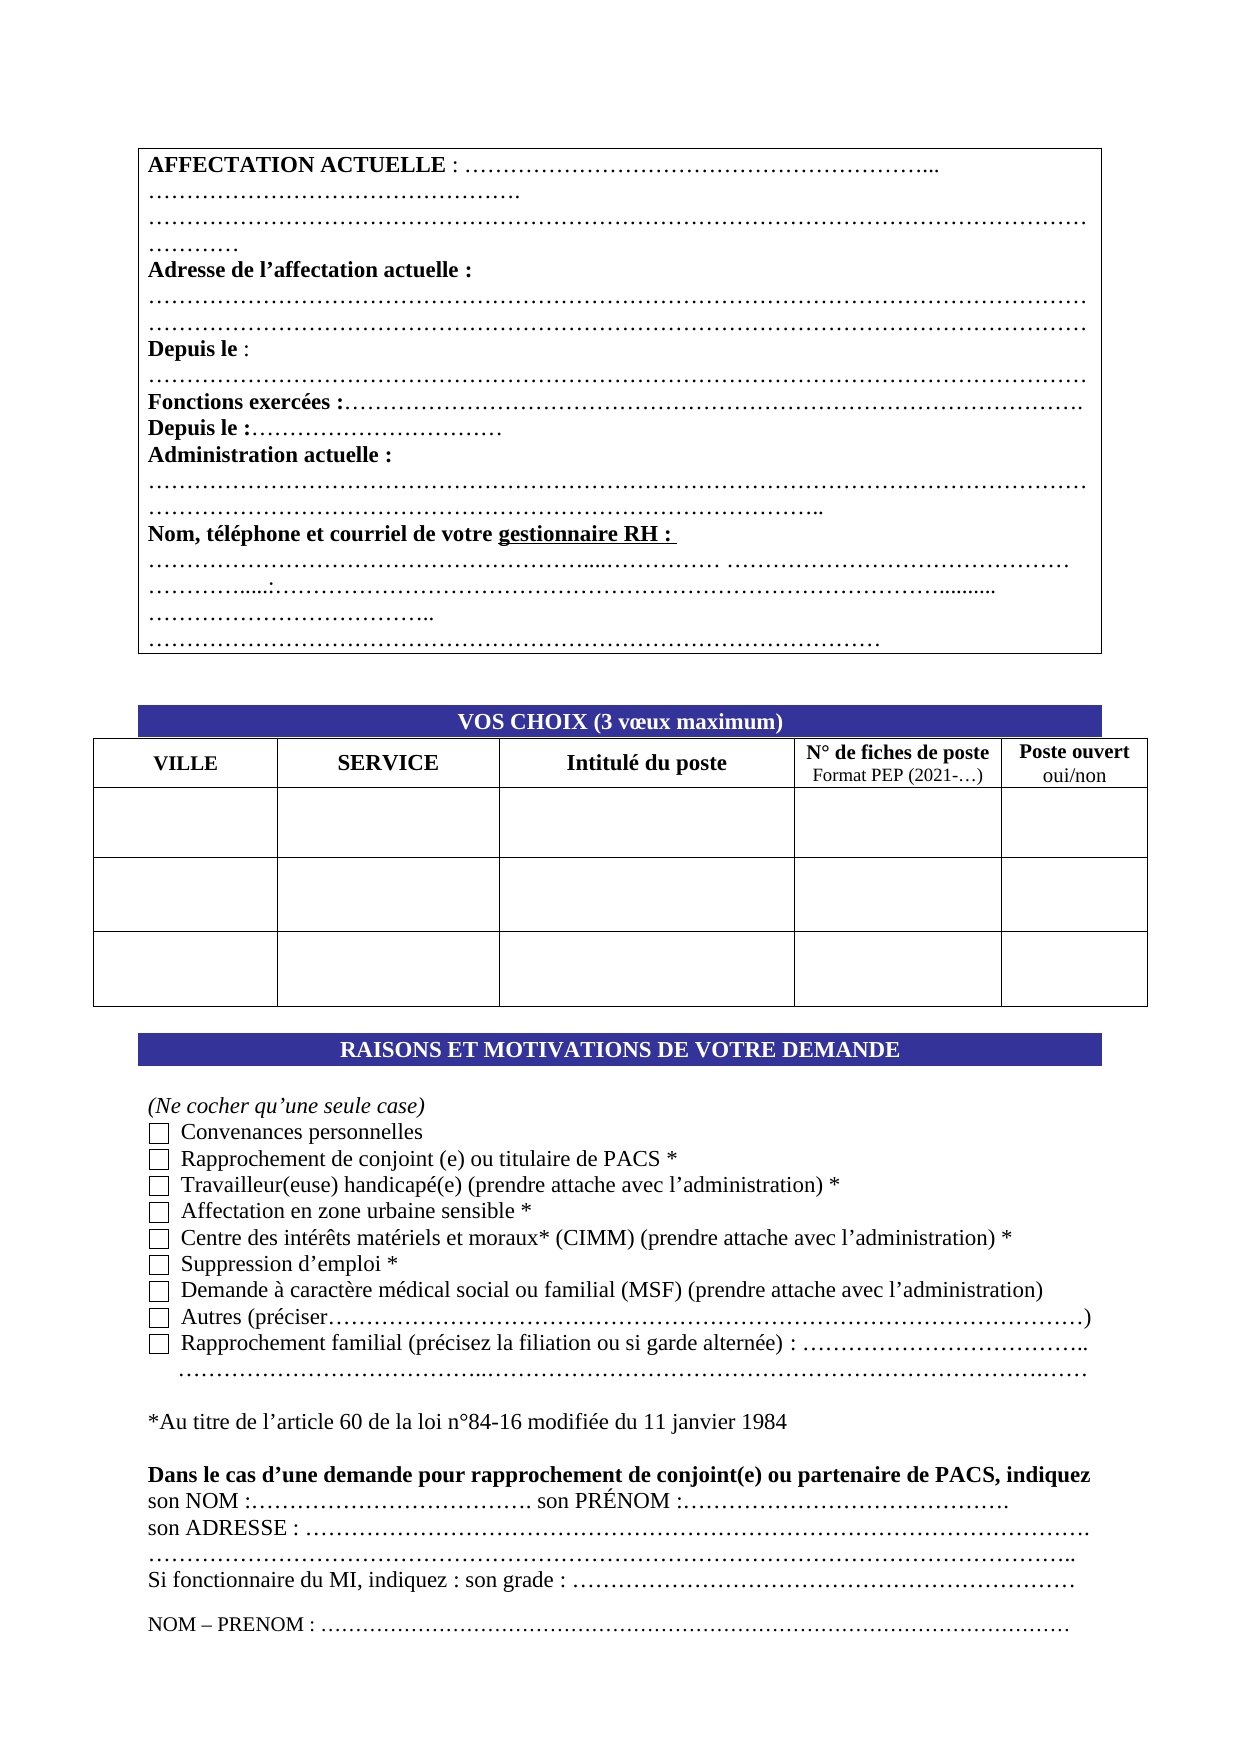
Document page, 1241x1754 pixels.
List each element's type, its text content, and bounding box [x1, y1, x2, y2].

table_header Intitulé du poste [500, 739, 794, 787]
table_header Poste ouvert oui/non [1002, 739, 1147, 787]
table_cell [795, 932, 1001, 1006]
text *Au titre de l’article 60 de la loi n°84-16 modifiée du 11 janvier 1984 [148, 1408, 1093, 1434]
text Rapprochement de conjoint (e) ou titulaire de PACS * [148, 1145, 1093, 1171]
text Travailleur(euse) handicapé(e) (prendre attache avec l’administration) * [148, 1171, 1093, 1197]
table_cell [500, 932, 794, 1006]
table_cell [795, 788, 1001, 857]
table_header VILLE [94, 739, 277, 787]
text Affectation en zone urbaine sensible * [148, 1197, 1093, 1224]
text (Ne cocher qu’une seule case) [148, 1092, 1093, 1118]
text RAISONS ET MOTIVATIONS DE VOTRE DEMANDE [139, 1034, 1101, 1064]
table_cell [278, 858, 499, 931]
text Nom, téléphone et courriel de votre gestionnaire RH : …………………………………………………....…………… ……………………………………… ………….....:……………………………………………………………………………..........………………………………..…………………………………………………………………………………… [139, 517, 1101, 653]
text son NOM :………………………………. son PRÉNOM :……………………………………. [148, 1487, 1093, 1514]
table_cell [500, 858, 794, 931]
text ………………………………………………………………………………………………………….. [148, 1540, 1093, 1566]
table_cell [94, 788, 277, 857]
text Convenances personnelles [148, 1118, 1093, 1145]
text Fonctions exercées :……………………………………………………………………………………. [148, 388, 1093, 414]
text son ADRESSE : …………………………………………………………………………………………. [148, 1514, 1093, 1540]
text VOS CHOIX (3 vœux maximum) [139, 706, 1101, 736]
table_header SERVICE [278, 739, 499, 787]
text Dans le cas d’une demande pour rapprochement de conjoint(e) ou partenaire de PACS, indiquez [148, 1461, 1093, 1487]
table_cell [278, 788, 499, 857]
text Demande à caractère médical social ou familial (MSF) (prendre attache avec l’administration) [148, 1276, 1093, 1303]
text AFFECTATION ACTUELLE : ……………………………………………………...………………………………………….……………………………………………………………………………………………………………………… [139, 149, 1101, 256]
text Adresse de l’affectation actuelle : ………………………………………………………………………………………………………………………………………………………………………………………………………………………… [148, 256, 1093, 335]
table_cell [1002, 858, 1147, 931]
text Depuis le :…………………………… [148, 414, 1093, 441]
table_header N° de fiches de poste Format PEP (2021-…) [795, 739, 1001, 787]
table_cell [1002, 932, 1147, 1006]
text Centre des intérêts matériels et moraux* (CIMM) (prendre attache avec l’administration) * [148, 1224, 1093, 1250]
text Rapprochement familial (précisez la filiation ou si garde alternée) : ……………………………….. …………………………………..……………………………………………………………….…… [148, 1329, 1093, 1382]
text Autres (préciser………………………………………………………………………………………) [148, 1303, 1093, 1329]
text Administration actuelle :………………………………………………………………………………………………………………………………………………………………………………………….. [148, 441, 1093, 517]
table_cell [94, 858, 277, 931]
table_cell [1002, 788, 1147, 857]
table_cell [94, 932, 277, 1006]
table_cell [278, 932, 499, 1006]
text Depuis le : …………………………………………………………………………………………………………… [148, 335, 1093, 388]
table_cell [795, 858, 1001, 931]
text Suppression d’emploi * [148, 1250, 1093, 1276]
text Si fonctionnaire du MI, indiquez : son grade : ………………………………………………………… [148, 1566, 1093, 1593]
table_cell [500, 788, 794, 857]
